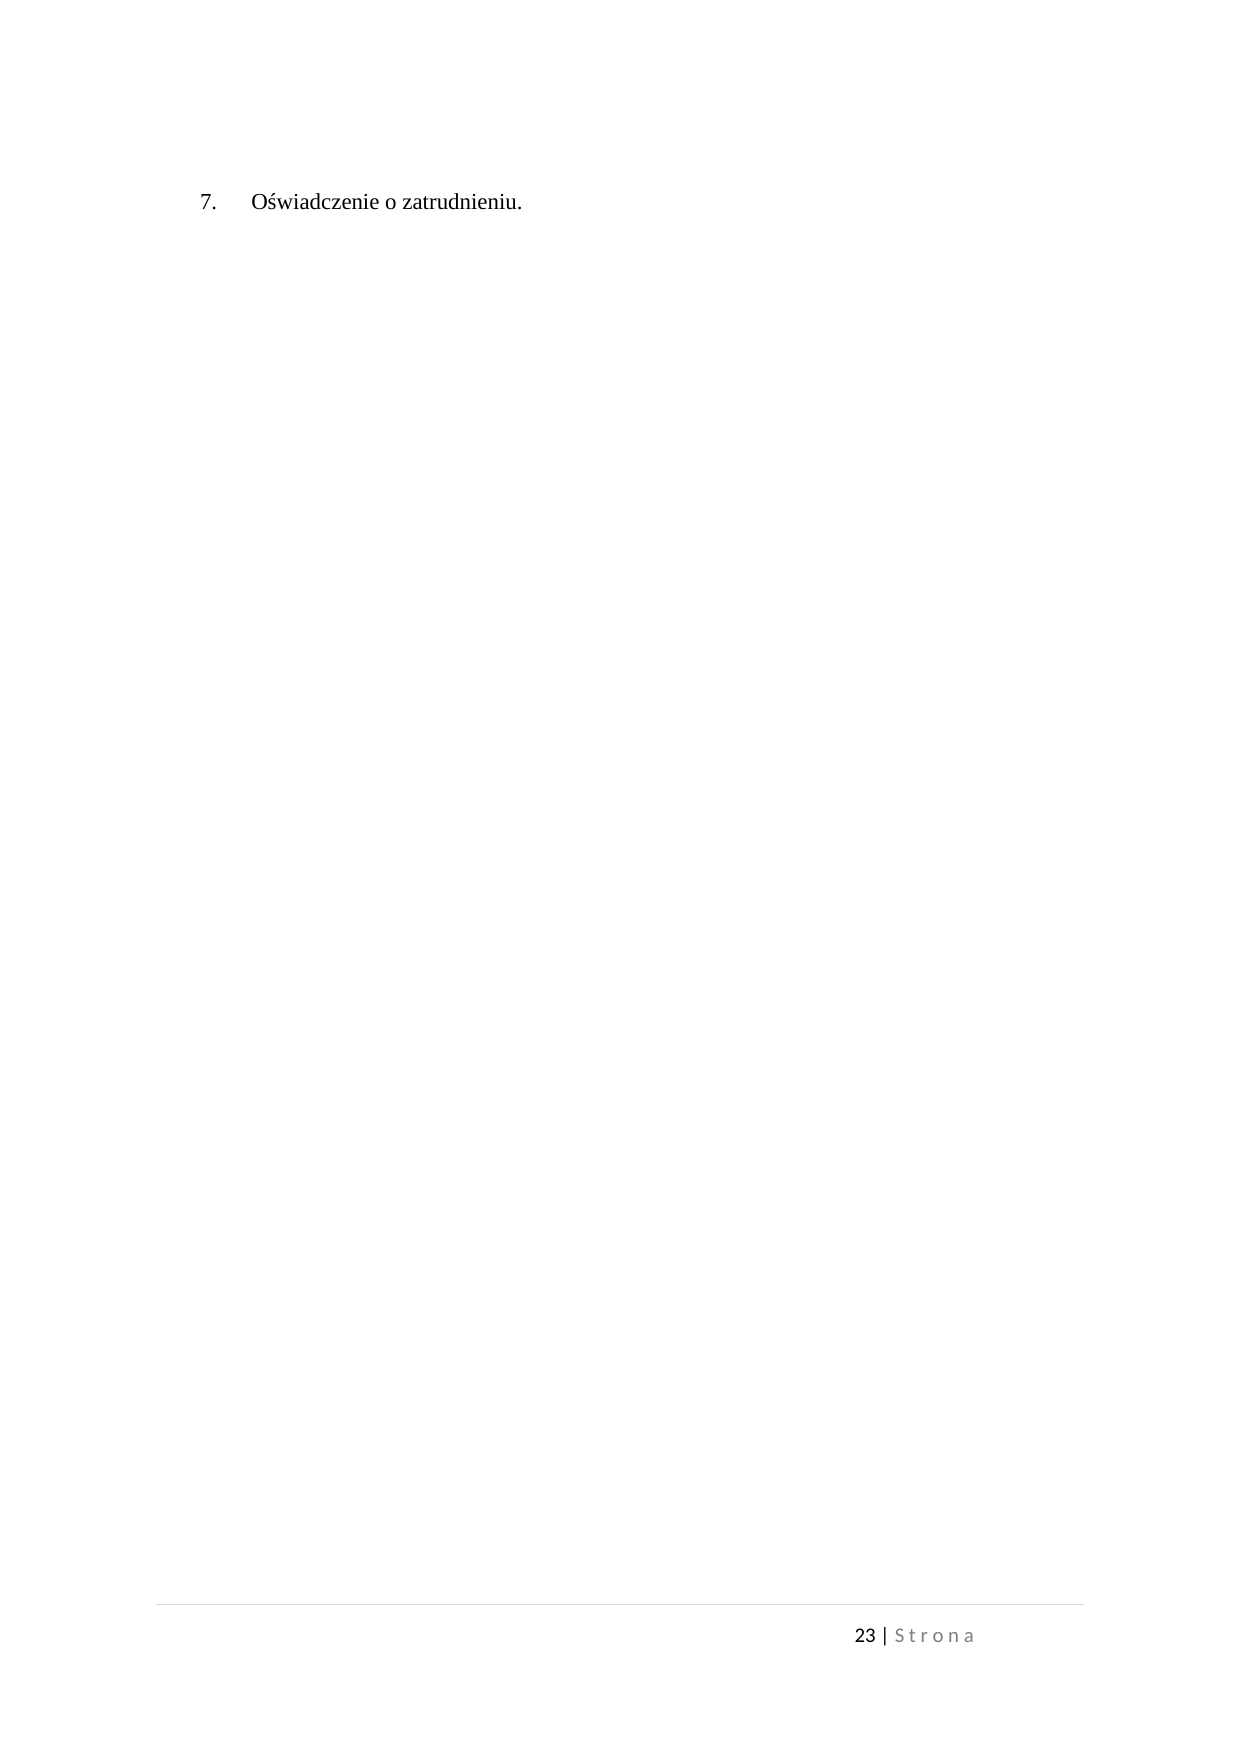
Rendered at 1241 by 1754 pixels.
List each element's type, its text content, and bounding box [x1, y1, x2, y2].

list Oświadczenie o zatrudnieniu. [200, 188, 1123, 215]
